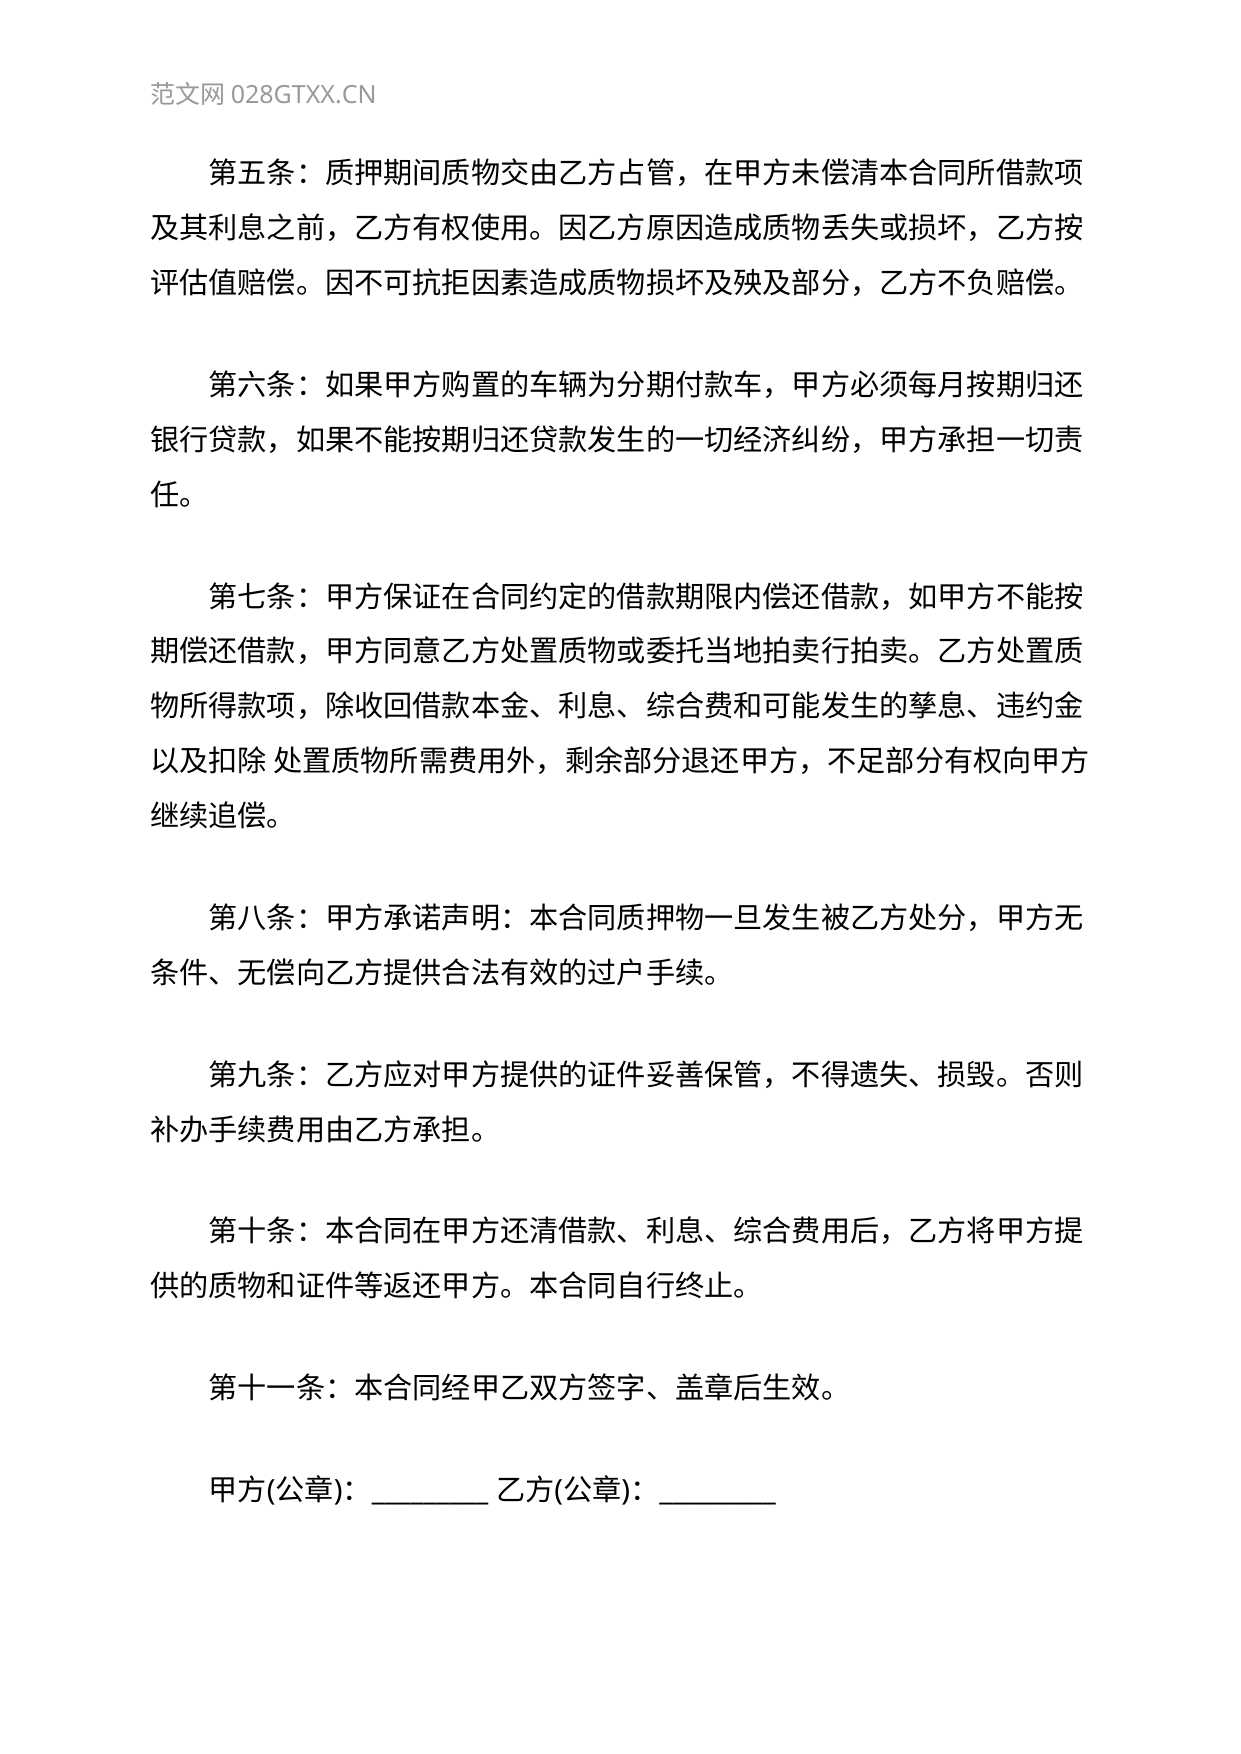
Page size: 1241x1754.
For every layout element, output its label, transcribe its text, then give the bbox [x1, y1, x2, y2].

text 第十条：本合同在甲方还清借款、利息、综合费用后，乙方将甲方提供的质物和证件等返还甲方。本合同自行终止。 [150, 1208, 1090, 1305]
text 甲方(公章)：_________ 乙方(公章)：_________ [150, 1466, 1090, 1509]
text 第六条：如果甲方购置的车辆为分期付款车，甲方必须每月按期归还银行贷款，如果不能按期归还贷款发生的一切经济纠纷，甲方承担一切责任。 [150, 362, 1090, 514]
text 第七条：甲方保证在合同约定的借款期限内偿还借款，如甲方不能按期偿还借款，甲方同意乙方处置质物或委托当地拍卖行拍卖。乙方处置质物所得款项，除收回借款本金、利息、综合费和可能发生的孳息、违约金以及扣除 处置质物所需费用外，剩余部分退还甲方，不足部分有权向甲方继续追偿。 [150, 573, 1090, 835]
text 第十一条：本合同经甲乙双方签字、盖章后生效。 [150, 1364, 1090, 1407]
text 第八条：甲方承诺声明：本合同质押物一旦发生被乙方处分，甲方无条件、无偿向乙方提供合法有效的过户手续。 [150, 894, 1090, 992]
text 第五条：质押期间质物交由乙方占管，在甲方未偿清本合同所借款项及其利息之前，乙方有权使用。因乙方原因造成质物丢失或损坏，乙方按评估值赔偿。因不可抗拒因素造成质物损坏及殃及部分，乙方不负赔偿。 [150, 150, 1090, 302]
text 第九条：乙方应对甲方提供的证件妥善保管，不得遗失、损毁。否则补办手续费用由乙方承担。 [150, 1051, 1090, 1148]
